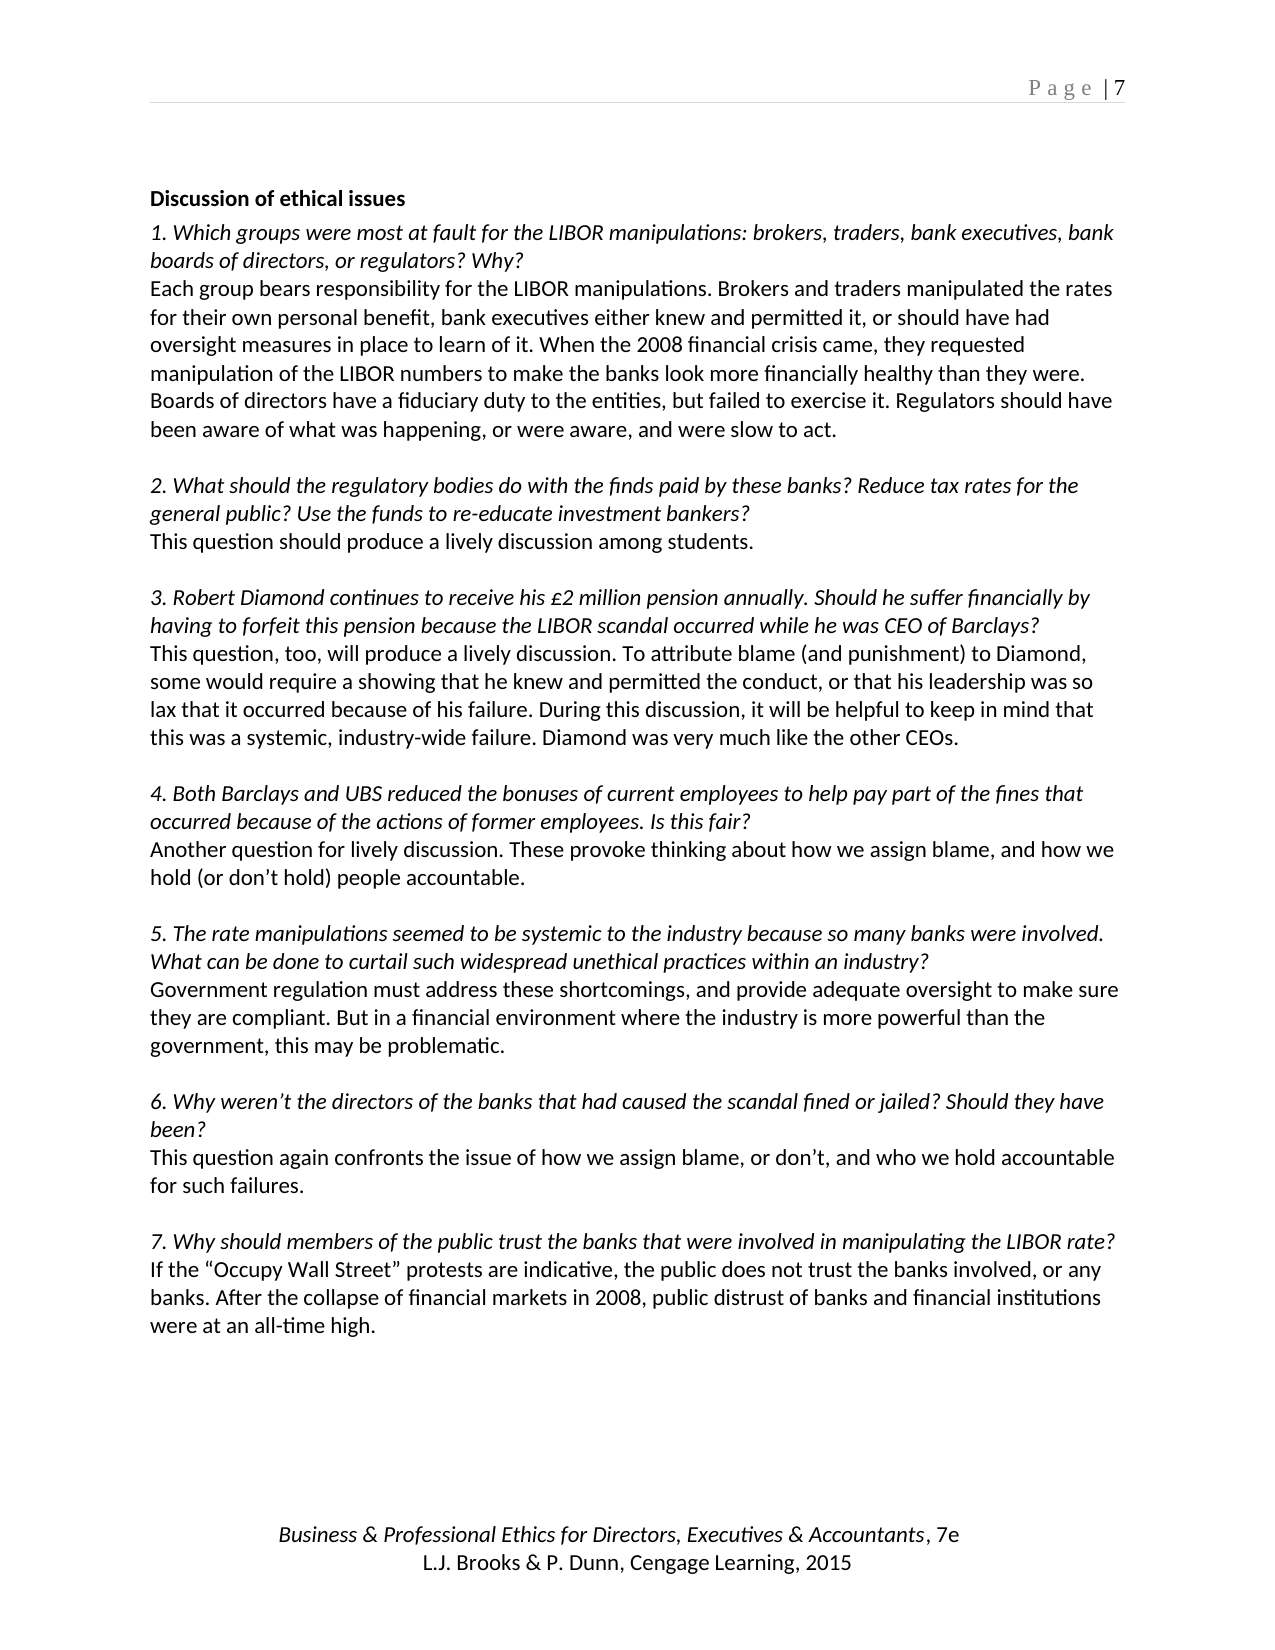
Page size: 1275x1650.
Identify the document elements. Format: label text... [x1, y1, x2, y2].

list This question, too, will produce a lively discussion. To attribute blame (and punishment) to Diamond, some would require a showing that he knew and permitted the conduct, or that his leadership was so lax that it occurred because of his failure. During this discussion, it will be helpful to keep in mind that this was a systemic, industry-wide failure. Diamond was very much like the other CEOs. [150, 639, 1125, 751]
list This question should produce a lively discussion among students. [150, 527, 1125, 555]
subtitle Discussion of ethical issues [150, 184, 1125, 212]
list 3. Robert Diamond continues to receive his £2 million pension annually. Should he suffer financially by having to forfeit this pension because the LIBOR scandal occurred while he was CEO of Barclays? [150, 583, 1125, 639]
list 1. Which groups were most at fault for the LIBOR manipulations: brokers, traders, bank executives, bank boards of directors, or regulators? Why? [150, 218, 1125, 274]
list Another question for lively discussion. These provoke thinking about how we assign blame, and how we hold (or don’t hold) people accountable. [150, 835, 1125, 891]
list 6. Why weren’t the directors of the banks that had caused the scandal fined or jailed? Should they have been? [150, 1087, 1125, 1143]
list Each group bears responsibility for the LIBOR manipulations. Brokers and traders manipulated the rates for their own personal benefit, bank executives either knew and permitted it, or should have had oversight measures in place to learn of it. When the 2008 financial crisis came, they requested manipulation of the LIBOR numbers to make the banks look more financially healthy than they were. Boards of directors have a fiduciary duty to the entities, but failed to exercise it. Regulators should have been aware of what was happening, or were aware, and were slow to act. [150, 274, 1125, 443]
list This question again confronts the issue of how we assign blame, or don’t, and who we hold accountable for such failures. [150, 1143, 1125, 1199]
list If the “Occupy Wall Street” protests are indicative, the public does not trust the banks involved, or any banks. After the collapse of financial markets in 2008, public distrust of banks and financial institutions were at an all-time high. [150, 1255, 1125, 1339]
list 7. Why should members of the public trust the banks that were involved in manipulating the LIBOR rate? [150, 1227, 1125, 1255]
list Government regulation must address these shortcomings, and provide adequate oversight to make sure they are compliant. But in a financial environment where the industry is more powerful than the government, this may be problematic. [150, 975, 1125, 1059]
list 4. Both Barclays and UBS reduced the bonuses of current employees to help pay part of the fines that occurred because of the actions of former employees. Is this fair? [150, 779, 1125, 835]
list 5. The rate manipulations seemed to be systemic to the industry because so many banks were involved. What can be done to curtail such widespread unethical practices within an industry? [150, 919, 1125, 975]
list 2. What should the regulatory bodies do with the finds paid by these banks? Reduce tax rates for the general public? Use the funds to re-educate investment bankers? [150, 471, 1125, 527]
